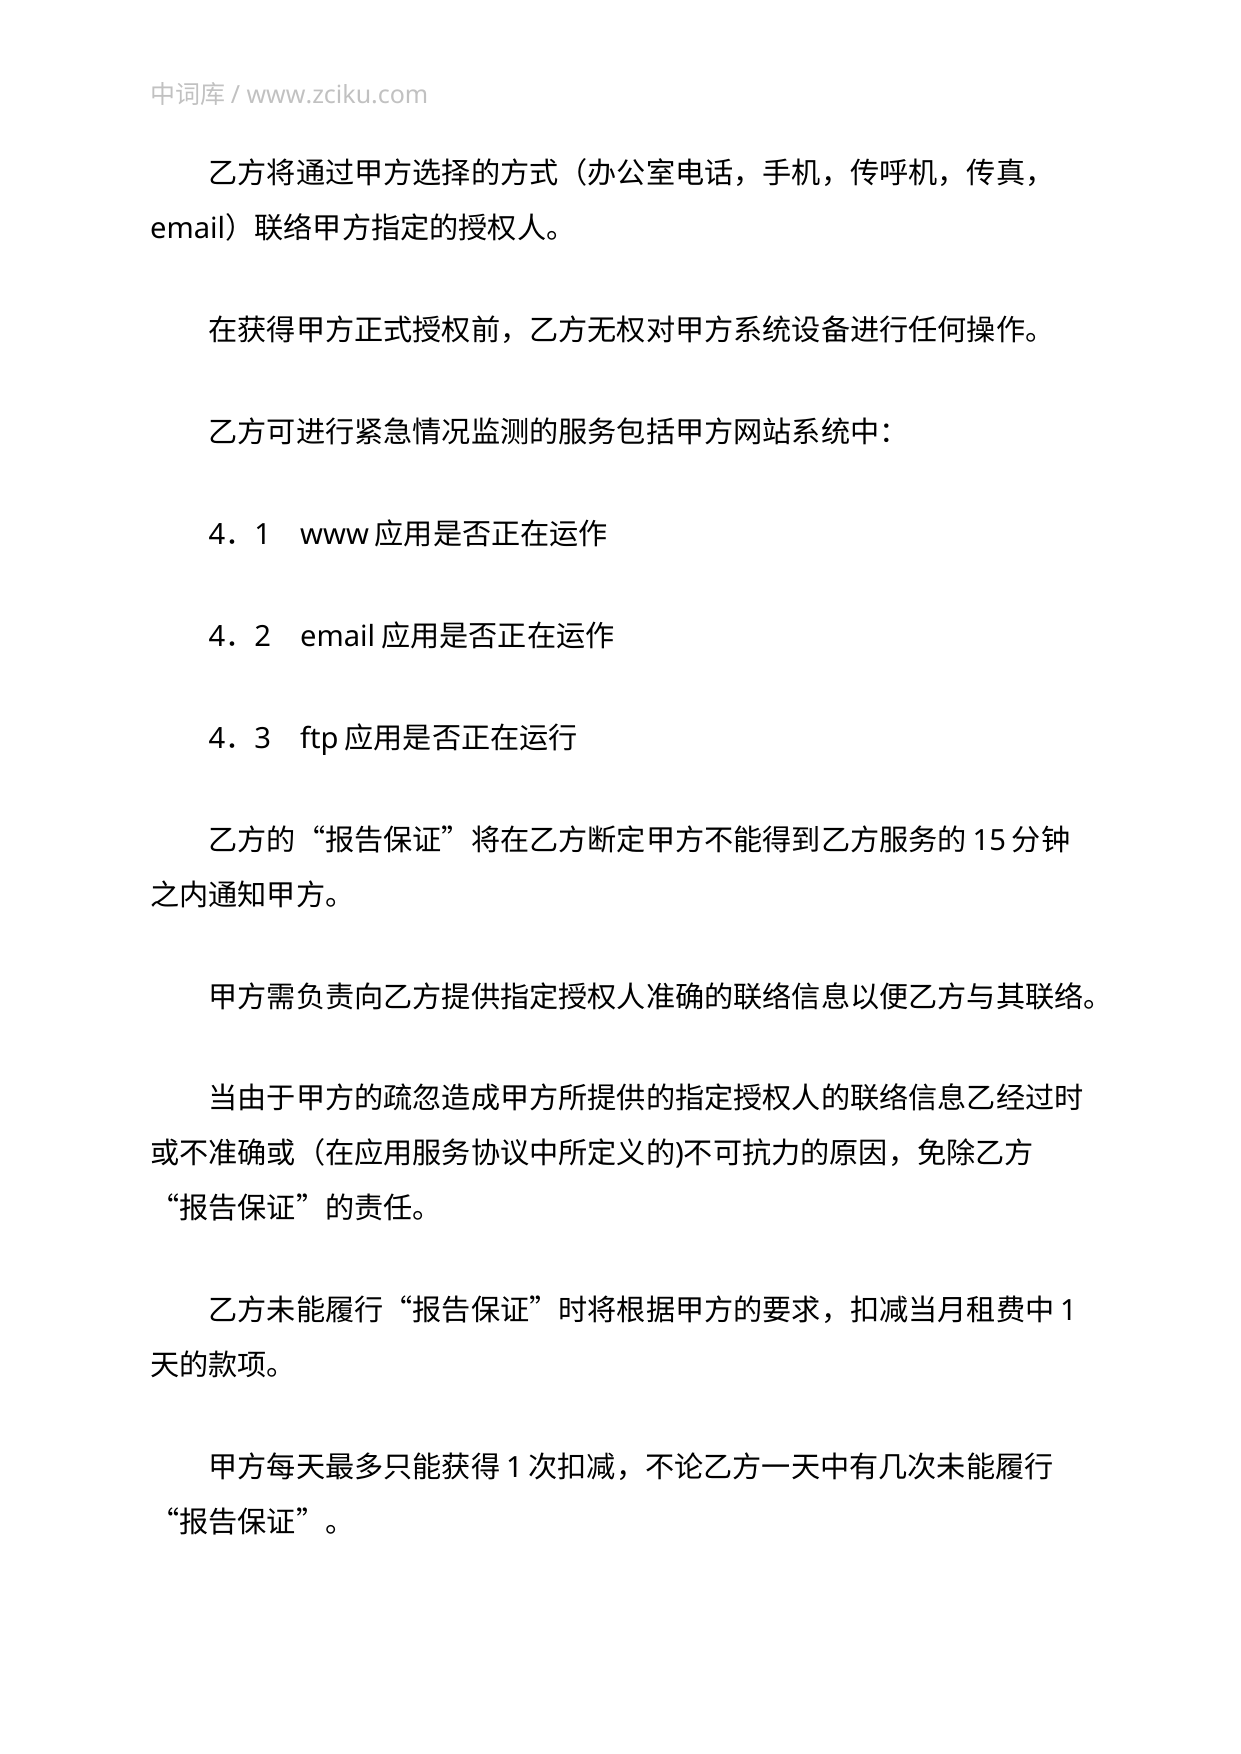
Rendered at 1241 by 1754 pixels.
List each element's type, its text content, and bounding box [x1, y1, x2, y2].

text 4．2 email应用是否正在运作 [150, 612, 1090, 655]
text 乙方未能履行“报告保证”时将根据甲方的要求，扣减当月租费中1天的款项。 [150, 1287, 1090, 1384]
text 甲方需负责向乙方提供指定授权人准确的联络信息以便乙方与其联络。 [150, 973, 1090, 1015]
text 乙方将通过甲方选择的方式（办公室电话，手机，传呼机，传真，email）联络甲方指定的授权人。 [150, 150, 1090, 247]
text 甲方每天最多只能获得1次扣减，不论乙方一天中有几次未能履行“报告保证”。 [150, 1443, 1090, 1541]
text 4．1 www应用是否正在运作 [150, 510, 1090, 553]
text 乙方的“报告保证”将在乙方断定甲方不能得到乙方服务的15分钟之内通知甲方。 [150, 816, 1090, 914]
text 4．3 ftp应用是否正在运行 [150, 714, 1090, 757]
text 乙方可进行紧急情况监测的服务包括甲方网站系统中： [150, 409, 1090, 451]
text 在获得甲方正式授权前，乙方无权对甲方系统设备进行任何操作。 [150, 307, 1090, 349]
text 当由于甲方的疏忽造成甲方所提供的指定授权人的联络信息乙经过时或不准确或（在应用服务协议中所定义的)不可抗力的原因，免除乙方“报告保证”的责任。 [150, 1075, 1090, 1227]
